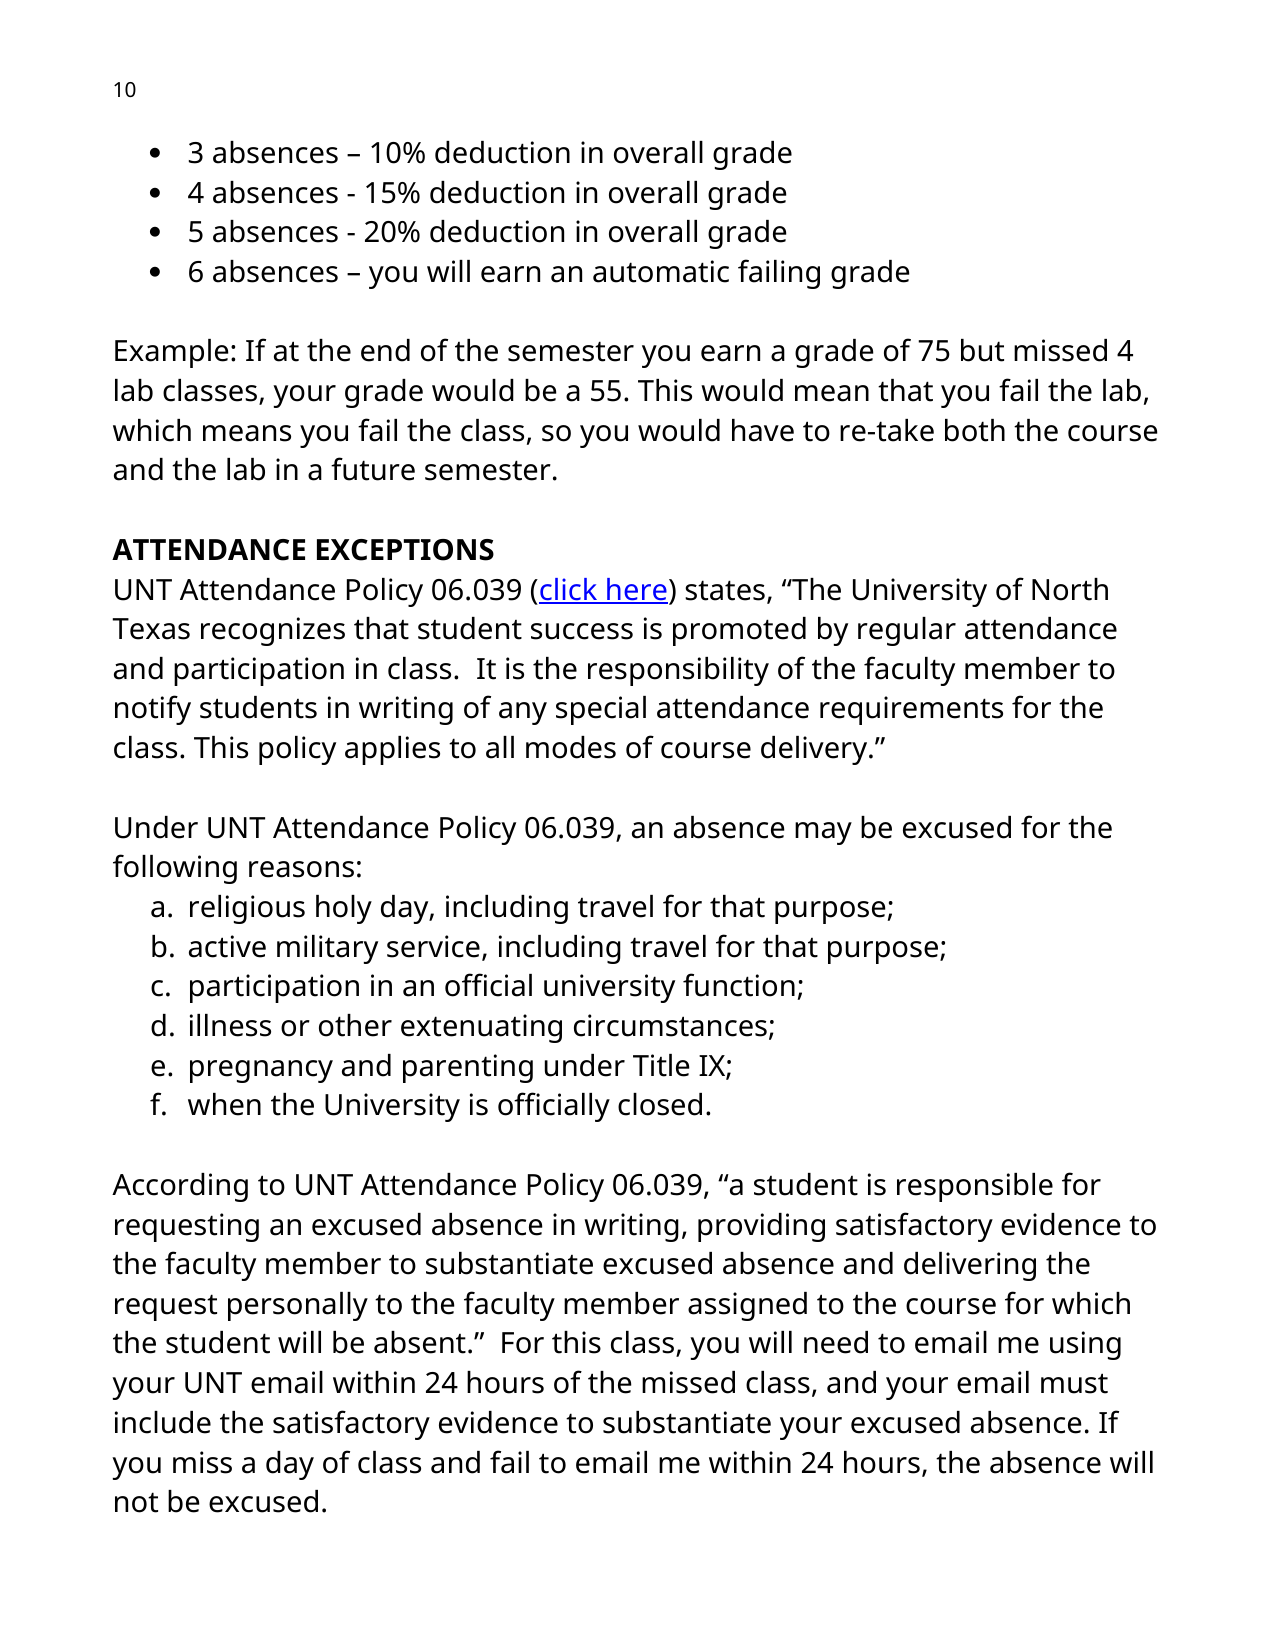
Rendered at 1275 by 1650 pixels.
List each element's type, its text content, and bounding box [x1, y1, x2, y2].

text ATTENDANCE EXCEPTIONS [112, 529, 1162, 569]
list illness or other extenuating circumstances; [150, 1005, 1162, 1045]
list 6 absences – you will earn an automatic failing grade [150, 251, 1162, 291]
list when the University is officially closed. [150, 1085, 1162, 1124]
list participation in an official university function; [150, 966, 1162, 1005]
text Example: If at the end of the semester you earn a grade of 75 but missed 4 lab classes, your grade would be a 55. This would mean that you fail the lab, which means you fail the class, so you would have to re-take both the course and the lab in a future semester. [112, 331, 1162, 489]
list 5 absences - 20% deduction in overall grade [150, 212, 1162, 251]
list 3 absences – 10% deduction in overall grade [150, 132, 1162, 172]
list active military service, including travel for that purpose; [150, 926, 1162, 966]
list pregnancy and parenting under Title IX; [150, 1045, 1162, 1085]
list religious holy day, including travel for that purpose; [150, 886, 1162, 926]
text According to UNT Attendance Policy 06.039, “a student is responsible for requesting an excused absence in writing, providing satisfactory evidence to the faculty member to substantiate excused absence and delivering the request personally to the faculty member assigned to the course for which the student will be absent.” For this class, you will need to email me using your UNT email within 24 hours of the missed class, and your email must include the satisfactory evidence to substantiate your excused absence. If you miss a day of class and fail to email me within 24 hours, the absence will not be excused. [112, 1164, 1162, 1521]
text Under UNT Attendance Policy 06.039, an absence may be excused for the following reasons: [363, 807, 1162, 886]
list 4 absences - 15% deduction in overall grade [150, 172, 1162, 212]
text UNT Attendance Policy 06.039 (click here) states, “The University of North Texas recognizes that student success is promoted by regular attendance and participation in class. It is the responsibility of the faculty member to notify students in writing of any special attendance requirements for the class. This policy applies to all modes of course delivery.” [112, 569, 1162, 767]
